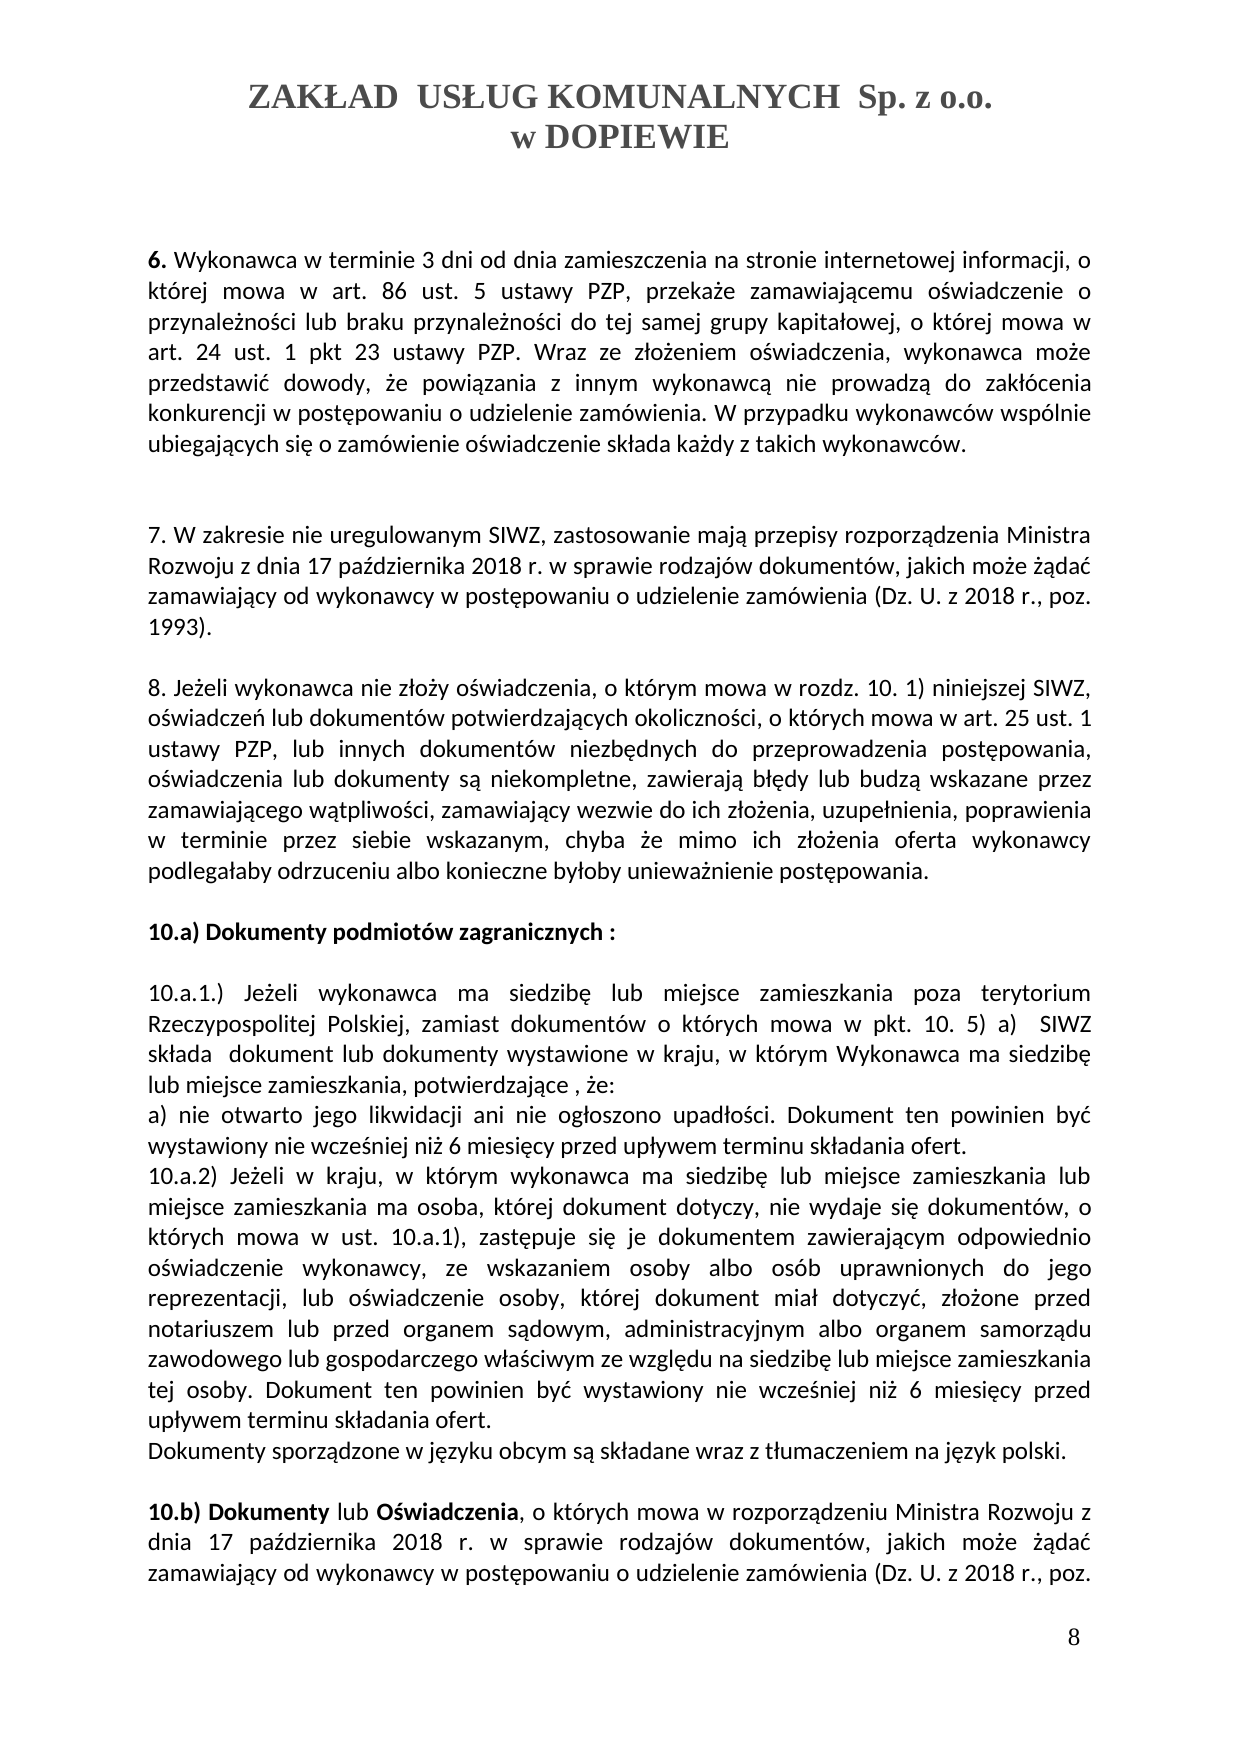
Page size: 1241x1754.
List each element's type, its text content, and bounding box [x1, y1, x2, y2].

text a) nie otwarto jego likwidacji ani nie ogłoszono upadłości. Dokument ten powinien być wystawiony nie wcześniej niż 6 miesięcy przed upływem terminu składania ofert. [148, 1099, 1093, 1160]
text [148, 1496, 1093, 1588]
text 10.a.2) Jeżeli w kraju, w którym wykonawca ma siedzibę lub miejsce zamieszkania lub miejsce zamieszkania ma osoba, której dokument dotyczy, nie wydaje się dokumentów, o których mowa w ust. 10.a.1), zastępuje się je dokumentem zawierającym odpowiednio oświadczenie wykonawcy, ze wskazaniem osoby albo osób uprawnionych do jego reprezentacji, lub oświadczenie osoby, której dokument miał dotyczyć, złożone przed notariuszem lub przed organem sądowym, administracyjnym albo organem samorządu zawodowego lub gospodarczego właściwym ze względu na siedzibę lub miejsce zamieszkania tej osoby. Dokument ten powinien być wystawiony nie wcześniej niż 6 miesięcy przed upływem terminu składania ofert. [148, 1160, 1093, 1435]
text 10.a) Dokumenty podmiotów zagranicznych : [148, 916, 1093, 947]
text 7. W zakresie nie uregulowanym SIWZ, zastosowanie mają przepisy rozporządzenia Ministra Rozwoju z dnia 17 października 2018 r. w sprawie rodzajów dokumentów, jakich może żądać zamawiający od wykonawcy w postępowaniu o udzielenie zamówienia (Dz. U. z 2018 r., poz. 1993). [148, 519, 1093, 641]
text 6. Wykonawca w terminie 3 dni od dnia zamieszczenia na stronie internetowej informacji, o której mowa w art. 86 ust. 5 ustawy PZP, przekaże zamawiającemu oświadczenie o przynależności lub braku przynależności do tej samej grupy kapitałowej, o której mowa w art. 24 ust. 1 pkt 23 ustawy PZP. Wraz ze złożeniem oświadczenia, wykonawca może przedstawić dowody, że powiązania z innym wykonawcą nie prowadzą do zakłócenia konkurencji w postępowaniu o udzielenie zamówienia. W przypadku wykonawców wspólnie ubiegających się o zamówienie oświadczenie składa każdy z takich wykonawców. [148, 245, 1093, 458]
text Dokumenty sporządzone w języku obcym są składane wraz z tłumaczeniem na język polski. [148, 1435, 1093, 1466]
text 10.a.1.) Jeżeli wykonawca ma siedzibę lub miejsce zamieszkania poza terytorium Rzeczypospolitej Polskiej, zamiast dokumentów o których mowa w pkt. 10. 5) a) SIWZ składa dokument lub dokumenty wystawione w kraju, w którym Wykonawca ma siedzibę lub miejsce zamieszkania, potwierdzające , że: [148, 977, 1093, 1099]
text 8. Jeżeli wykonawca nie złoży oświadczenia, o którym mowa w rozdz. 10. 1) niniejszej SIWZ, oświadczeń lub dokumentów potwierdzających okoliczności, o których mowa w art. 25 ust. 1 ustawy PZP, lub innych dokumentów niezbędnych do przeprowadzenia postępowania, oświadczenia lub dokumenty są niekometne, zawierają błędy lub budzą wskazane przez zamawiającego wątiwości, zamawiający wezwie do ich złożenia, uzupełnienia, poprawienia w terminie przez siebie wskazanym, chyba że mimo ich złożenia oferta wykonawcy podlegałaby odrzuceniu albo konieczne byłoby unieważnienie postępowania. [148, 672, 1093, 886]
